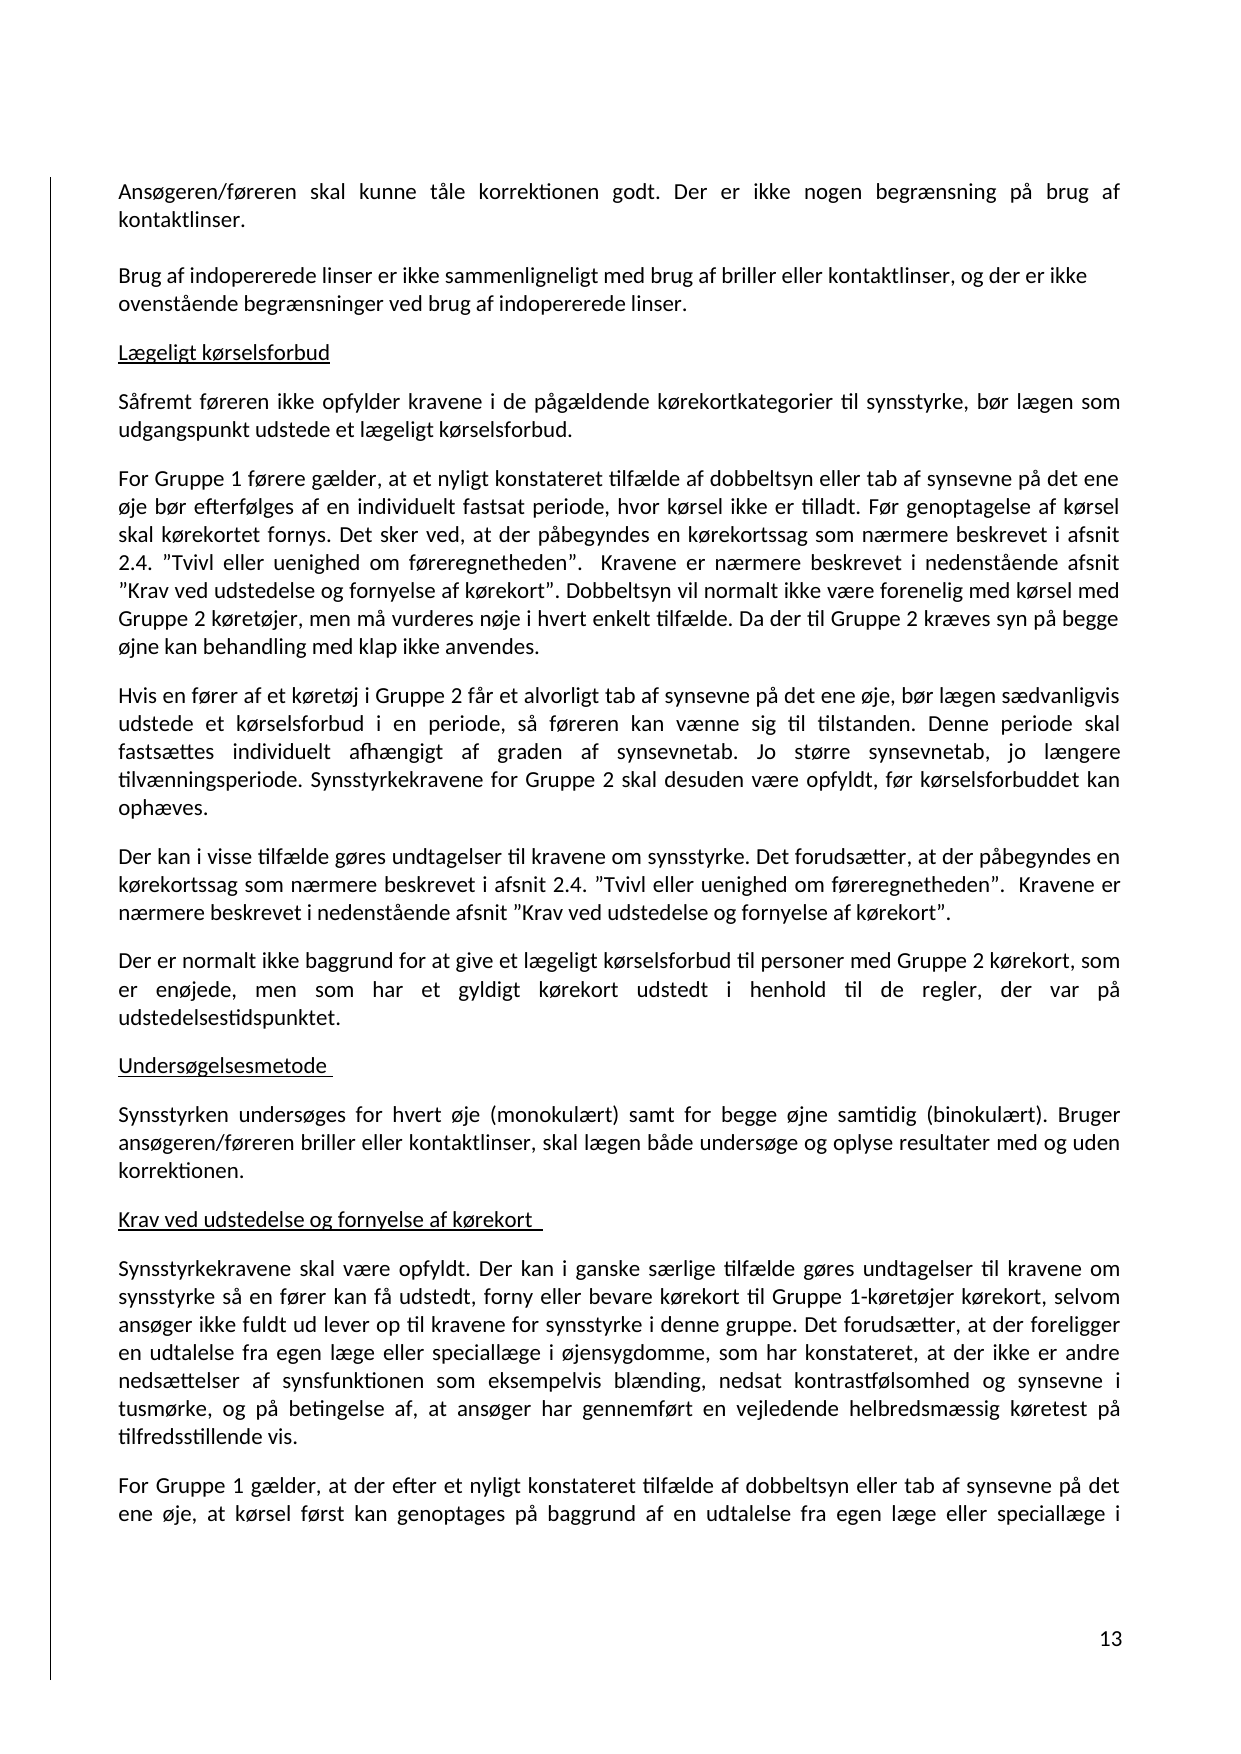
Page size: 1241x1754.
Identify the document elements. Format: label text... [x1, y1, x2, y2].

text Såfremt føreren ikke opfylder kravene i de pågældende kørekortkategorier til synsstyrke, bør lægen som udgangspunkt udstede et lægeligt kørselsforbud. [118, 387, 1122, 443]
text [118, 1471, 1122, 1527]
text Krav ved udstedelse og fornyelse af kørekort [118, 1205, 1122, 1233]
text Synsstyrkekravene skal være opfyldt. Der kan i ganske særlige tilfælde gøres undtagelser til kravene om synsstyrke så en fører kan få udstedt, forny eller bevare kørekort til Gruppe 1-køretøjer kørekort, selvom ansøger ikke fuldt ud lever op til kravene for synsstyrke i denne gruppe. Det forudsætter, at der foreligger en udtalelse fra egen læge eller speciallæge i øjensygdomme, som har konstateret, at der ikke er andre nedsættelser af synsfunktionen som eksempelvis blænding, nedsat kontrastfølsomhed og synsevne i tusmørke, og på betingelse af, at ansøger har gennemført en vejledende helbredsmæssig køretest på tilfredsstillende vis. [118, 1254, 1122, 1450]
text Undersøgelsesmetode [118, 1052, 1122, 1079]
text Synsstyrken undersøges for hvert øje (monokulært) samt for begge øjne samtidig (binokulært). Bruger ansøgeren/føreren briller eller kontaktlinser, skal lægen både undersøge og oplyse resultater med og uden korrektionen. [118, 1100, 1122, 1184]
text For Gruppe 1 førere gælder, at et nyligt konstateret tilfælde af dobbeltsyn eller tab af synsevne på det ene øje bør efterfølges af en individuelt fastsat periode, hvor kørsel ikke er tilladt. Før genoptagelse af kørsel skal kørekortet fornys. Det sker ved, at der påbegyndes en kørekortssag som nærmere beskrevet i afsnit 2.4. ”Tvivl eller uenighed om føreregnetheden”. Kravene er nærmere beskrevet i nedenstående afsnit ”Krav ved udstedelse og fornyelse af kørekort”. Dobbeltsyn vil normalt ikke være forenelig med kørsel med Gruppe 2 køretøjer, men må vurderes nøje i hvert enkelt tilfælde. Da der til Gruppe 2 kræves syn på begge øjne kan behandling med klap ikke anvendes. [118, 464, 1122, 660]
text Brug af indopererede linser er ikke sammenligneligt med brug af briller eller kontaktlinser, og der er ikke ovenstående begrænsninger ved brug af indopererede linser. [118, 261, 1122, 317]
text Lægeligt kørselsforbud [118, 338, 1122, 366]
text Der kan i visse tilfælde gøres undtagelser til kravene om synsstyrke. Det forudsætter, at der påbegyndes en kørekortssag som nærmere beskrevet i afsnit 2.4. ”Tvivl eller uenighed om føreregnetheden”. Kravene er nærmere beskrevet i nedenstående afsnit ”Krav ved udstedelse og fornyelse af kørekort”. [118, 842, 1122, 926]
text Hvis en fører af et køretøj i Gruppe 2 får et alvorligt tab af synsevne på det ene øje, bør lægen sædvanligvis udstede et kørselsforbud i en periode, så føreren kan vænne sig til tilstanden. Denne periode skal fastsættes individuelt afhængigt af graden af synsevnetab. Jo større synsevnetab, jo længere tilvænningsperiode. Synsstyrkekravene for Gruppe 2 skal desuden være opfyldt, før kørselsforbuddet kan ophæves. [118, 681, 1122, 821]
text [118, 177, 1122, 233]
text Der er normalt ikke baggrund for at give et lægeligt kørselsforbud til personer med Gruppe 2 kørekort, som er enøjede, men som har et gyldigt kørekort udstedt i henhold til de regler, der var på udstedelsestidspunktet. [118, 947, 1122, 1031]
